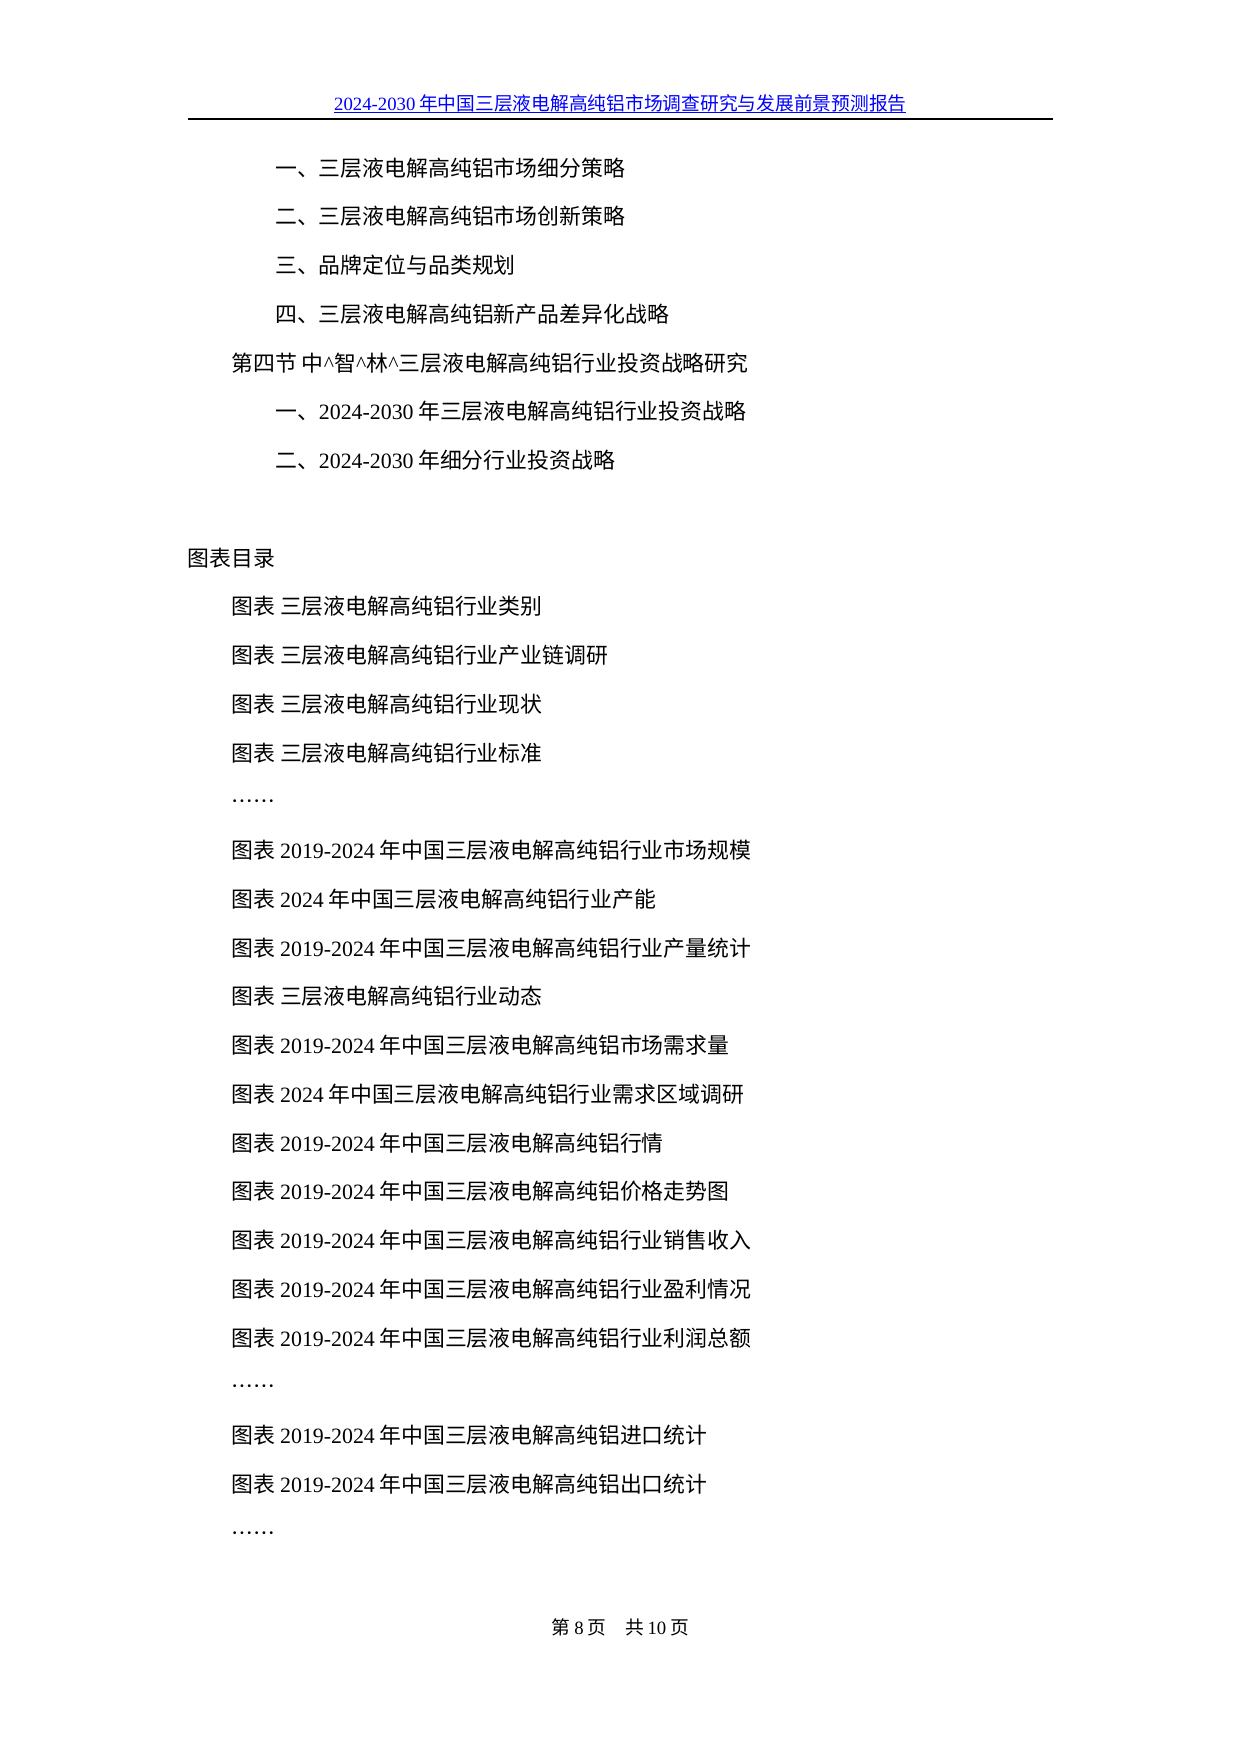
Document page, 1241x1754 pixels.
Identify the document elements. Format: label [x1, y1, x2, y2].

text [187, 150, 1053, 1548]
